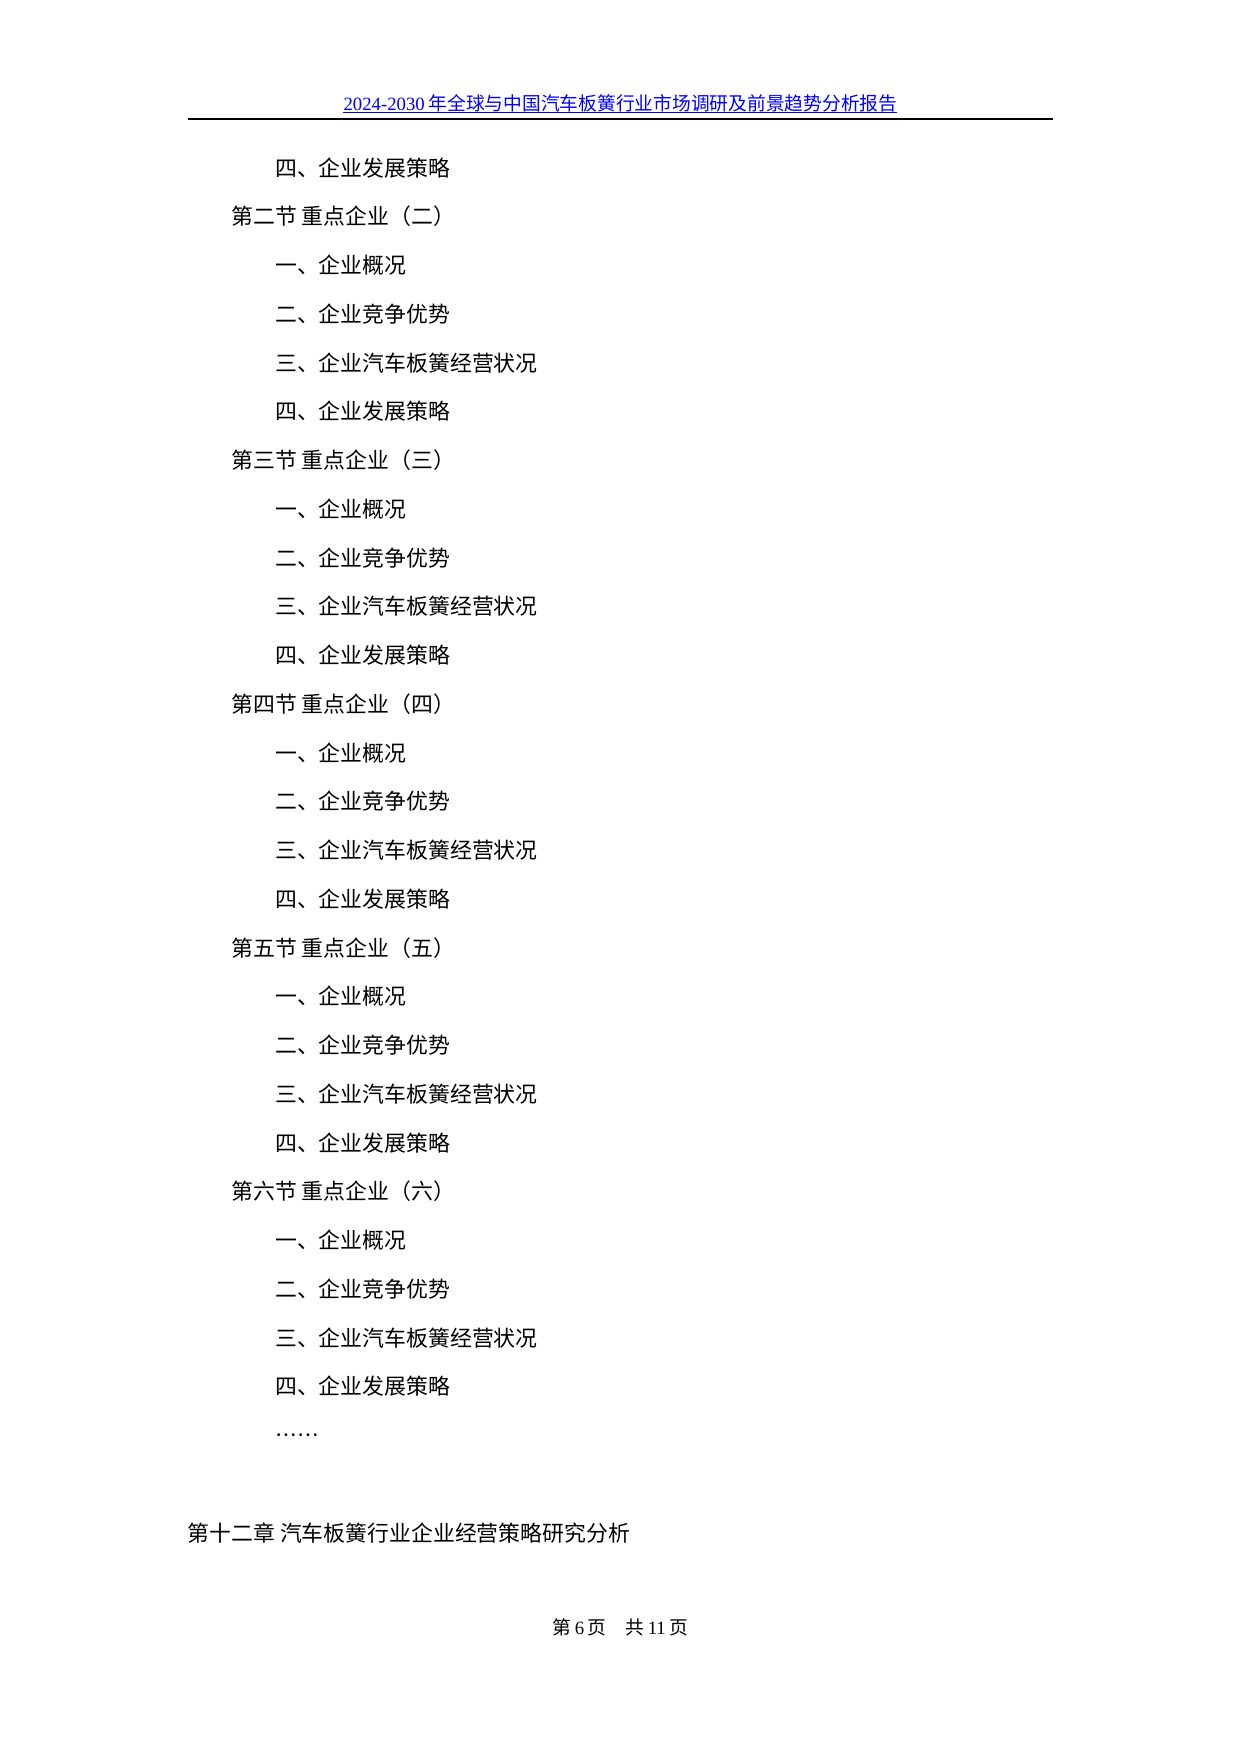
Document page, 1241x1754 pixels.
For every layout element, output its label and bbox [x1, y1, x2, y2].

text [187, 150, 1053, 1548]
